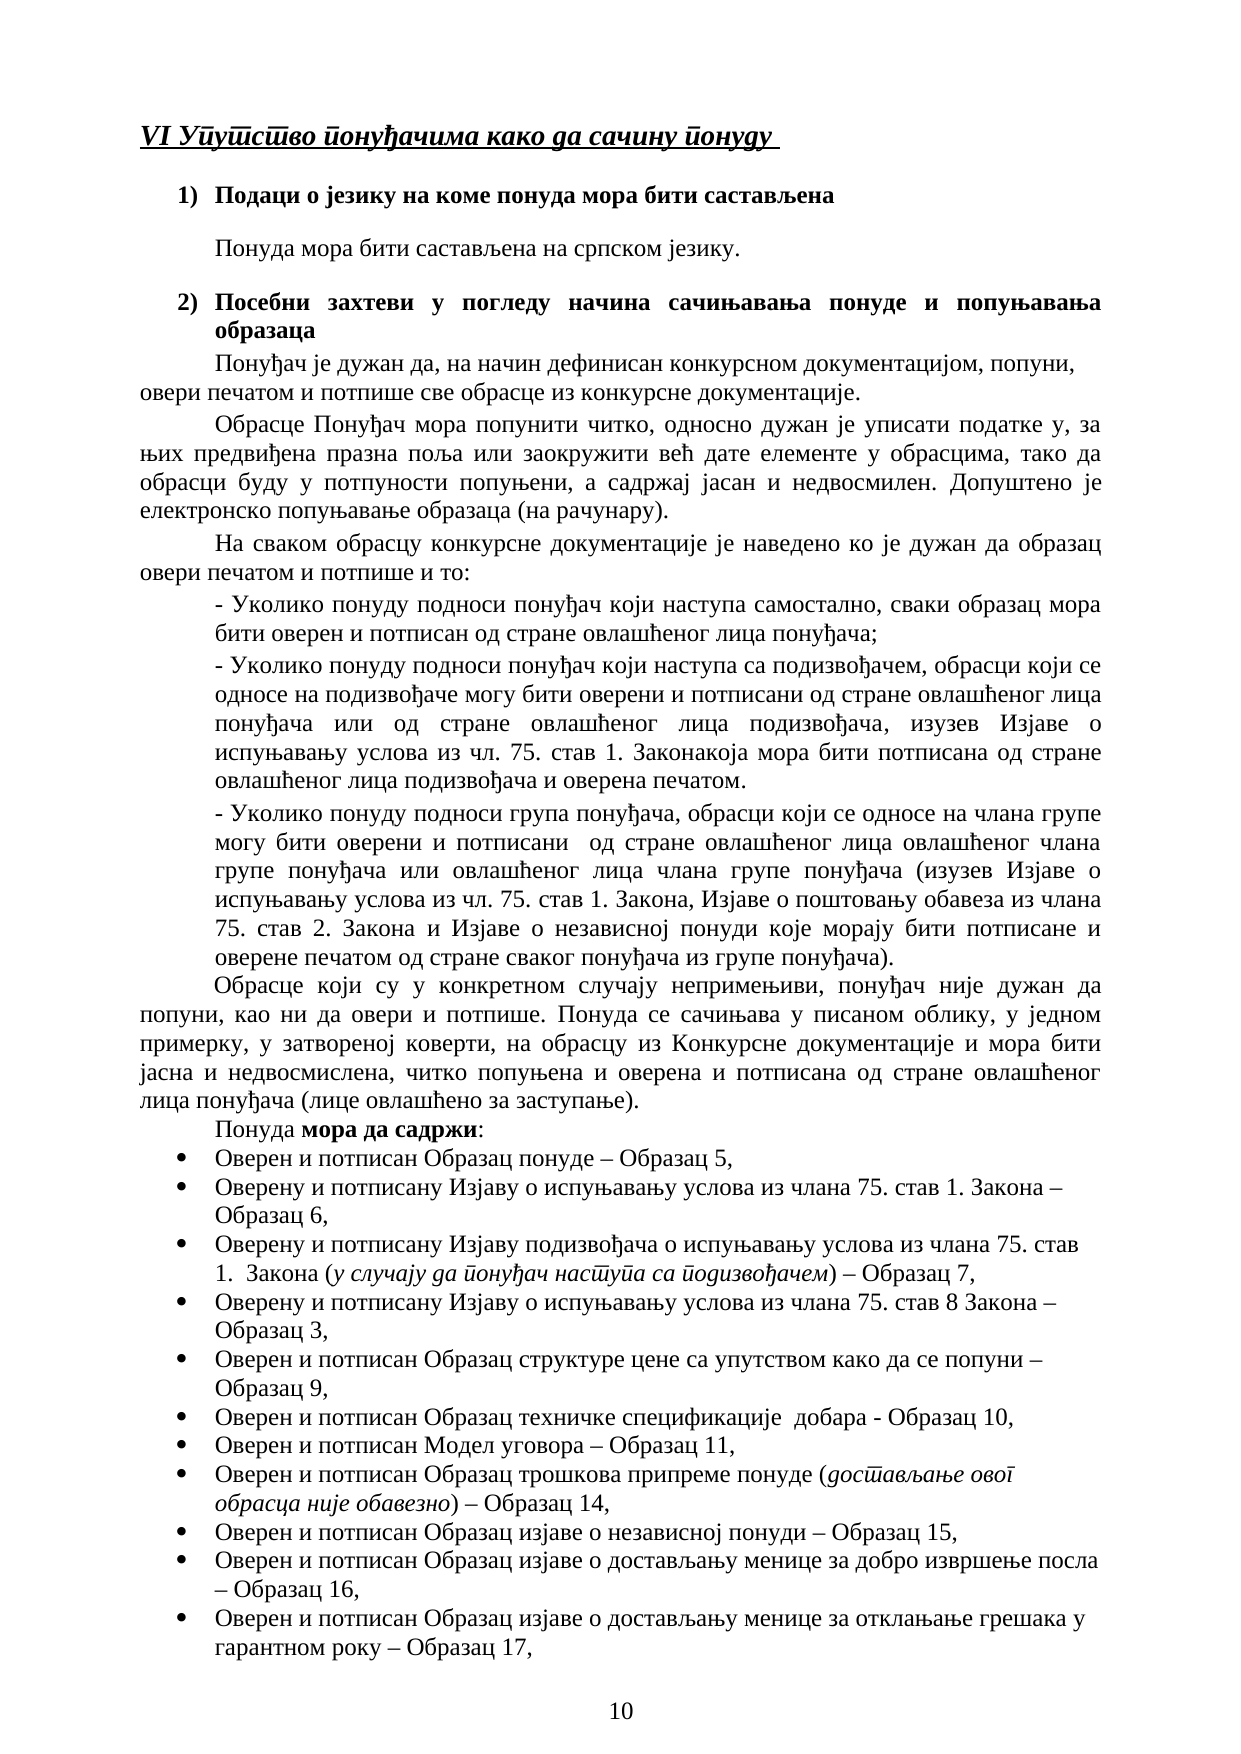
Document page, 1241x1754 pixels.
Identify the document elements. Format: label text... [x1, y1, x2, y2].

text - Уколико понуду подноси понуђач који наступа са подизвођачем, обрасци који се односе на подизвођаче могу бити оверени и потписани од стране овлашћеног лица понуђача или од стране овлашћеног лица подизвођача, изузев Изјаве о испуњавању услова из чл. 75. став 1. Законакоја мора бити потписана од стране овлашћеног лица подизвођача и оверена печатом. [214, 651, 1102, 794]
list Оверену и потписану Изјаву о испуњавању услова из члана 75. став 8 Закона – Образац 3, [177, 1287, 1102, 1344]
text Понуђач је дужан да, на начин дефинисан конкурсном документацијом, попуни, овери печатом и потпише све обрасце из конкурсне документације. [139, 348, 1102, 406]
list Оверен и потписан Образац трошкова припреме понуде (достављање овог обрасца није обавезно) – Образац 14, [177, 1459, 1102, 1517]
list Оверен и потписан Образац изјаве о независној понуди – Образац 15, [177, 1517, 1102, 1546]
list Оверену и потписану Изјаву подизвођача о испуњавању услова из члана 75. став 1. Закона (у случају да понуђач наступа са подизвођачем) – Образац 7, [177, 1229, 1102, 1287]
list Оверен и потписан Образац изјаве о достављању менице за добро извршење посла – Образац 16, [177, 1546, 1102, 1603]
list Оверен и потписан Образац техничке спецификације добара - Образац 10, [177, 1402, 1102, 1431]
text VI Упутство понуђачима како да сачину понуду [139, 118, 1102, 152]
list Оверену и потписану Изјаву о испуњавању услова из члана 75. став 1. Закона – Образац 6, [177, 1172, 1102, 1229]
text Обрасце Понуђач мора попунити читко, односно дужан је уписати податке у, за њих предвиђена празна поља или заокружити већ дате елементе у обрасцима, тако да обрасци буду у потпуности попуњени, а садржај јасан и недвосмилен. Допуштено је електронско попуњавање образаца (на рачунару). [139, 409, 1102, 524]
list Посебни захтеви у погледу начина сачињавања понуде и попуњавања образаца [177, 287, 1102, 344]
text - Уколико понуду подноси понуђач који наступа самостално, сваки образац мора бити оверен и потписан од стране овлашћеног лица понуђача; [214, 589, 1102, 647]
list Оверен и потписан Образац структуре цене са упутством како да се попуни – Образац 9, [177, 1344, 1102, 1402]
list Подаци о језику на коме понуда мора бити састављена [177, 180, 1102, 209]
list Оверен и потписан Образац изјаве о достављању менице за отклањање грешака у гарантном року – Образац 17, [177, 1603, 1102, 1661]
list Оверен и потписан Образац понуде – Образац 5, [177, 1143, 1102, 1172]
text Понуда мора бити састављена на српском језику. [139, 233, 1102, 262]
text - Уколико понуду подноси група понуђача, обрасци који се односе на члана групе могу бити оверени и потписани од стране овлашћеног лица овлашћеног члана групе понуђача или овлашћеног лица члана групе понуђача (изузев Изјаве о испуњавању услова из чл. 75. став 1. Закона, Изјаве о поштовању обавеза из члана 75. став 2. Закона и Изјаве о независној понуди које морају бити потписане и оверене печатом од стране сваког понуђача из групе понуђача). [214, 798, 1102, 971]
list Оверен и потписан Модел уговора – Образац 11, [177, 1431, 1102, 1459]
text Обрасце који су у конкретном случају непримењиви, понуђач није дужан да попуни, као ни да овери и потпише. Понуда се сачињава у писаном облику, у једном примерку, у затвореној коверти, на обрасцу из Конкурсне документације и мора бити јасна и недвосмислена, читко попуњена и оверена и потписана од стране овлашћеног лица понуђача (лице овлашћено за заступање). [139, 971, 1102, 1114]
text Понуда мора да садржи: [139, 1114, 1102, 1143]
text На сваком обрасцу конкурсне документације је наведено ко је дужан да образац овери печатом и потпише и то: [139, 528, 1102, 586]
